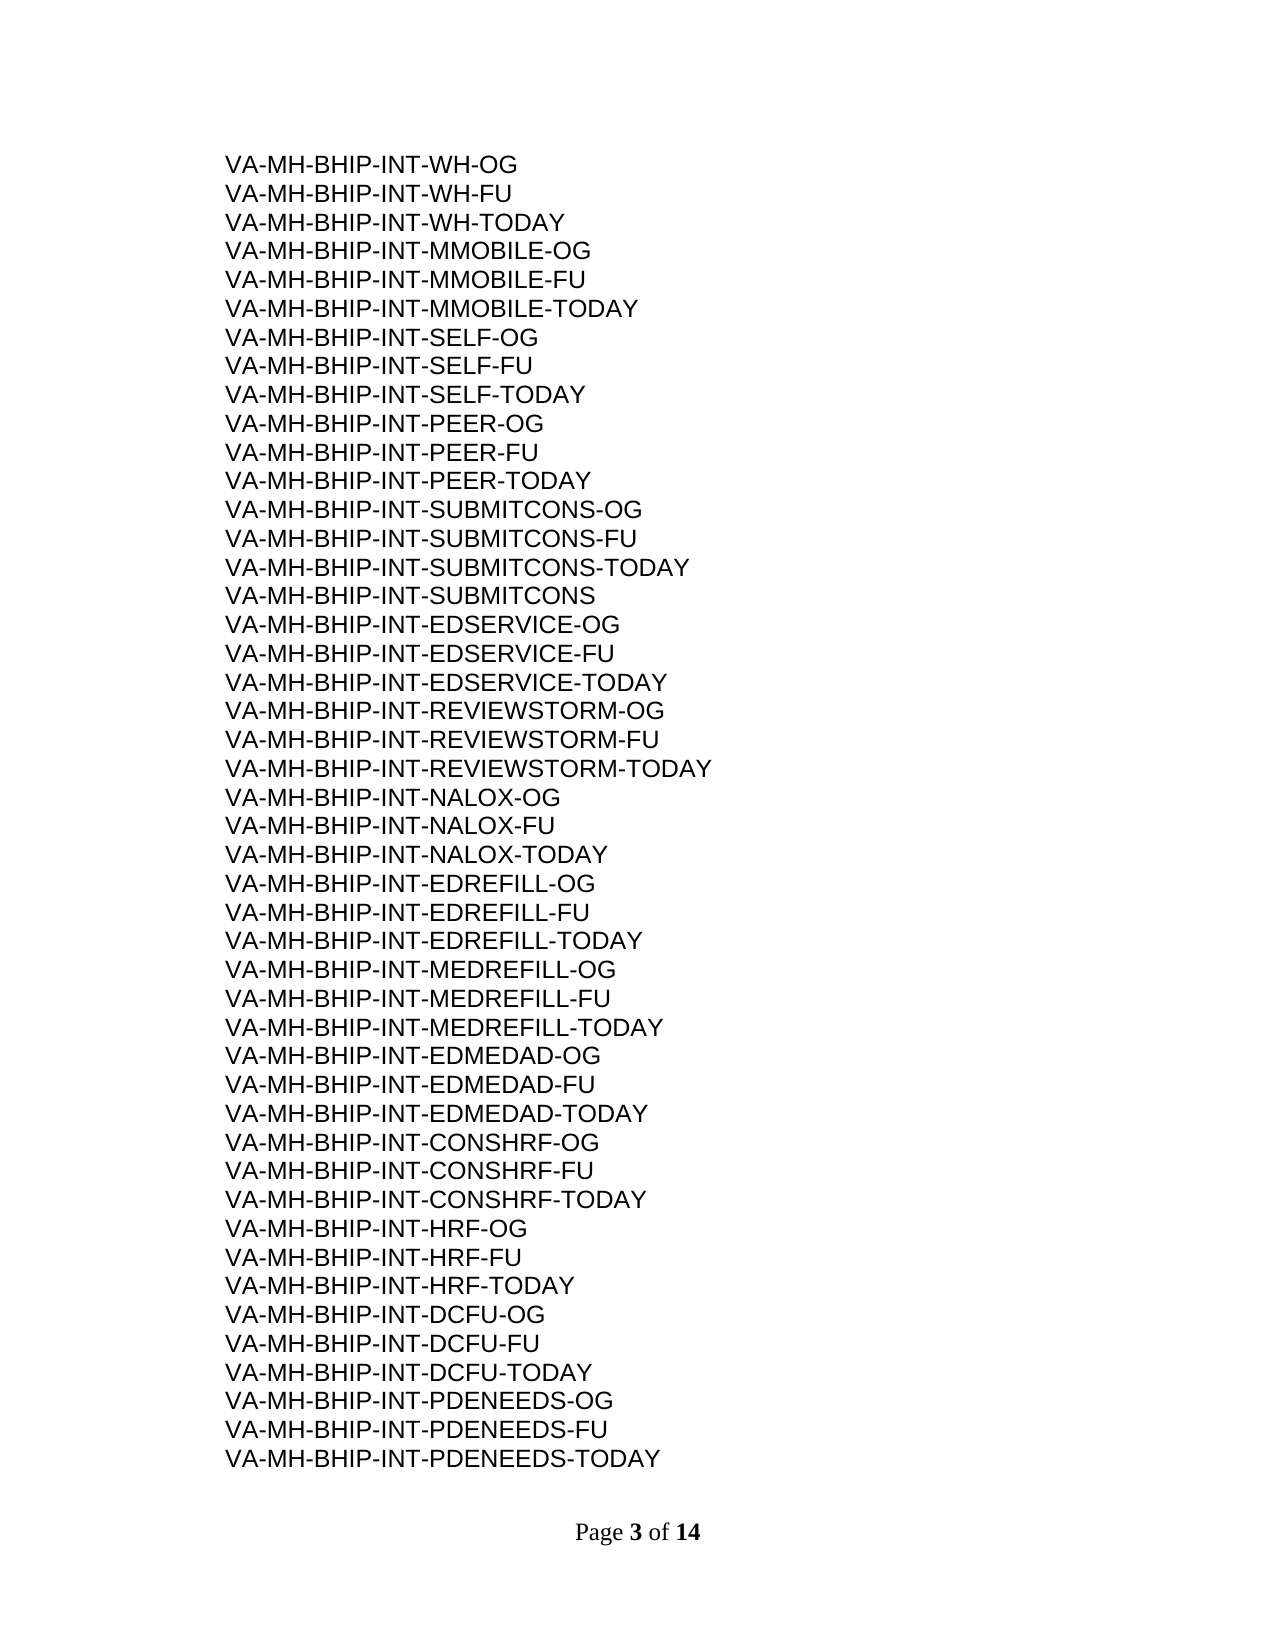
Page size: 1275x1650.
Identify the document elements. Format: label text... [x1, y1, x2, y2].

text VA-MH-BHIP-INT-DCFU-FU [225, 1329, 1125, 1357]
text VA-MH-BHIP-INT-PEER-OG [225, 409, 1125, 437]
text VA-MH-BHIP-INT-DCFU-OG [225, 1300, 1125, 1329]
text VA-MH-BHIP-INT-EDSERVICE-FU [225, 639, 1125, 667]
text VA-MH-BHIP-INT-EDMEDAD-TODAY [225, 1099, 1125, 1127]
text VA-MH-BHIP-INT-MEDREFILL-FU [225, 984, 1125, 1012]
text VA-MH-BHIP-INT-EDMEDAD-FU [225, 1070, 1125, 1099]
text VA-MH-BHIP-INT-DCFU-TODAY [225, 1357, 1125, 1386]
text VA-MH-BHIP-INT-HRF-TODAY [225, 1271, 1125, 1300]
text VA-MH-BHIP-INT-MMOBILE-FU [225, 265, 1125, 294]
text VA-MH-BHIP-INT-NALOX-TODAY [225, 840, 1125, 869]
text VA-MH-BHIP-INT-SELF-FU [225, 351, 1125, 380]
text VA-MH-BHIP-INT-MMOBILE-TODAY [225, 294, 1125, 322]
text VA-MH-BHIP-INT-EDREFILL-TODAY [225, 926, 1125, 955]
text VA-MH-BHIP-INT-SELF-TODAY [225, 380, 1125, 409]
text VA-MH-BHIP-INT-WH-OG [225, 150, 1125, 179]
text VA-MH-BHIP-INT-WH-FU [225, 179, 1125, 207]
text VA-MH-BHIP-INT-MEDREFILL-TODAY [225, 1012, 1125, 1041]
text VA-MH-BHIP-INT-MEDREFILL-OG [225, 955, 1125, 984]
text VA-MH-BHIP-INT-CONSHRF-FU [225, 1156, 1125, 1185]
text VA-MH-BHIP-INT-SELF-OG [225, 322, 1125, 351]
text VA-MH-BHIP-INT-MMOBILE-OG [225, 236, 1125, 265]
text VA-MH-BHIP-INT-PEER-FU [225, 437, 1125, 466]
text VA-MH-BHIP-INT-REVIEWSTORM-OG [225, 696, 1125, 725]
text VA-MH-BHIP-INT-EDREFILL-FU [225, 897, 1125, 926]
text VA-MH-BHIP-INT-EDMEDAD-OG [225, 1041, 1125, 1070]
text VA-MH-BHIP-INT-SUBMITCONS-OG [225, 495, 1125, 524]
text VA-MH-BHIP-INT-REVIEWSTORM-TODAY [225, 754, 1125, 782]
text VA-MH-BHIP-INT-CONSHRF-OG [225, 1127, 1125, 1156]
text VA-MH-BHIP-INT-CONSHRF-TODAY [225, 1185, 1125, 1214]
text VA-MH-BHIP-INT-REVIEWSTORM-FU [225, 725, 1125, 754]
text VA-MH-BHIP-INT-SUBMITCONS [225, 581, 1125, 610]
text VA-MH-BHIP-INT-WH-TODAY [225, 207, 1125, 236]
text VA-MH-BHIP-INT-SUBMITCONS-TODAY [225, 552, 1125, 581]
text VA-MH-BHIP-INT-HRF-FU [225, 1242, 1125, 1271]
text VA-MH-BHIP-INT-NALOX-OG [225, 782, 1125, 811]
text VA-MH-BHIP-INT-PDENEEDS-OG [225, 1386, 1125, 1415]
text VA-MH-BHIP-INT-PEER-TODAY [225, 466, 1125, 495]
text VA-MH-BHIP-INT-EDSERVICE-TODAY [225, 667, 1125, 696]
text VA-MH-BHIP-INT-NALOX-FU [225, 811, 1125, 840]
text VA-MH-BHIP-INT-HRF-OG [225, 1214, 1125, 1242]
text VA-MH-BHIP-INT-PDENEEDS-FU [225, 1415, 1125, 1444]
text VA-MH-BHIP-INT-PDENEEDS-TODAY [225, 1444, 1125, 1472]
text VA-MH-BHIP-INT-SUBMITCONS-FU [225, 524, 1125, 552]
text VA-MH-BHIP-INT-EDREFILL-OG [225, 869, 1125, 897]
text VA-MH-BHIP-INT-EDSERVICE-OG [225, 610, 1125, 639]
